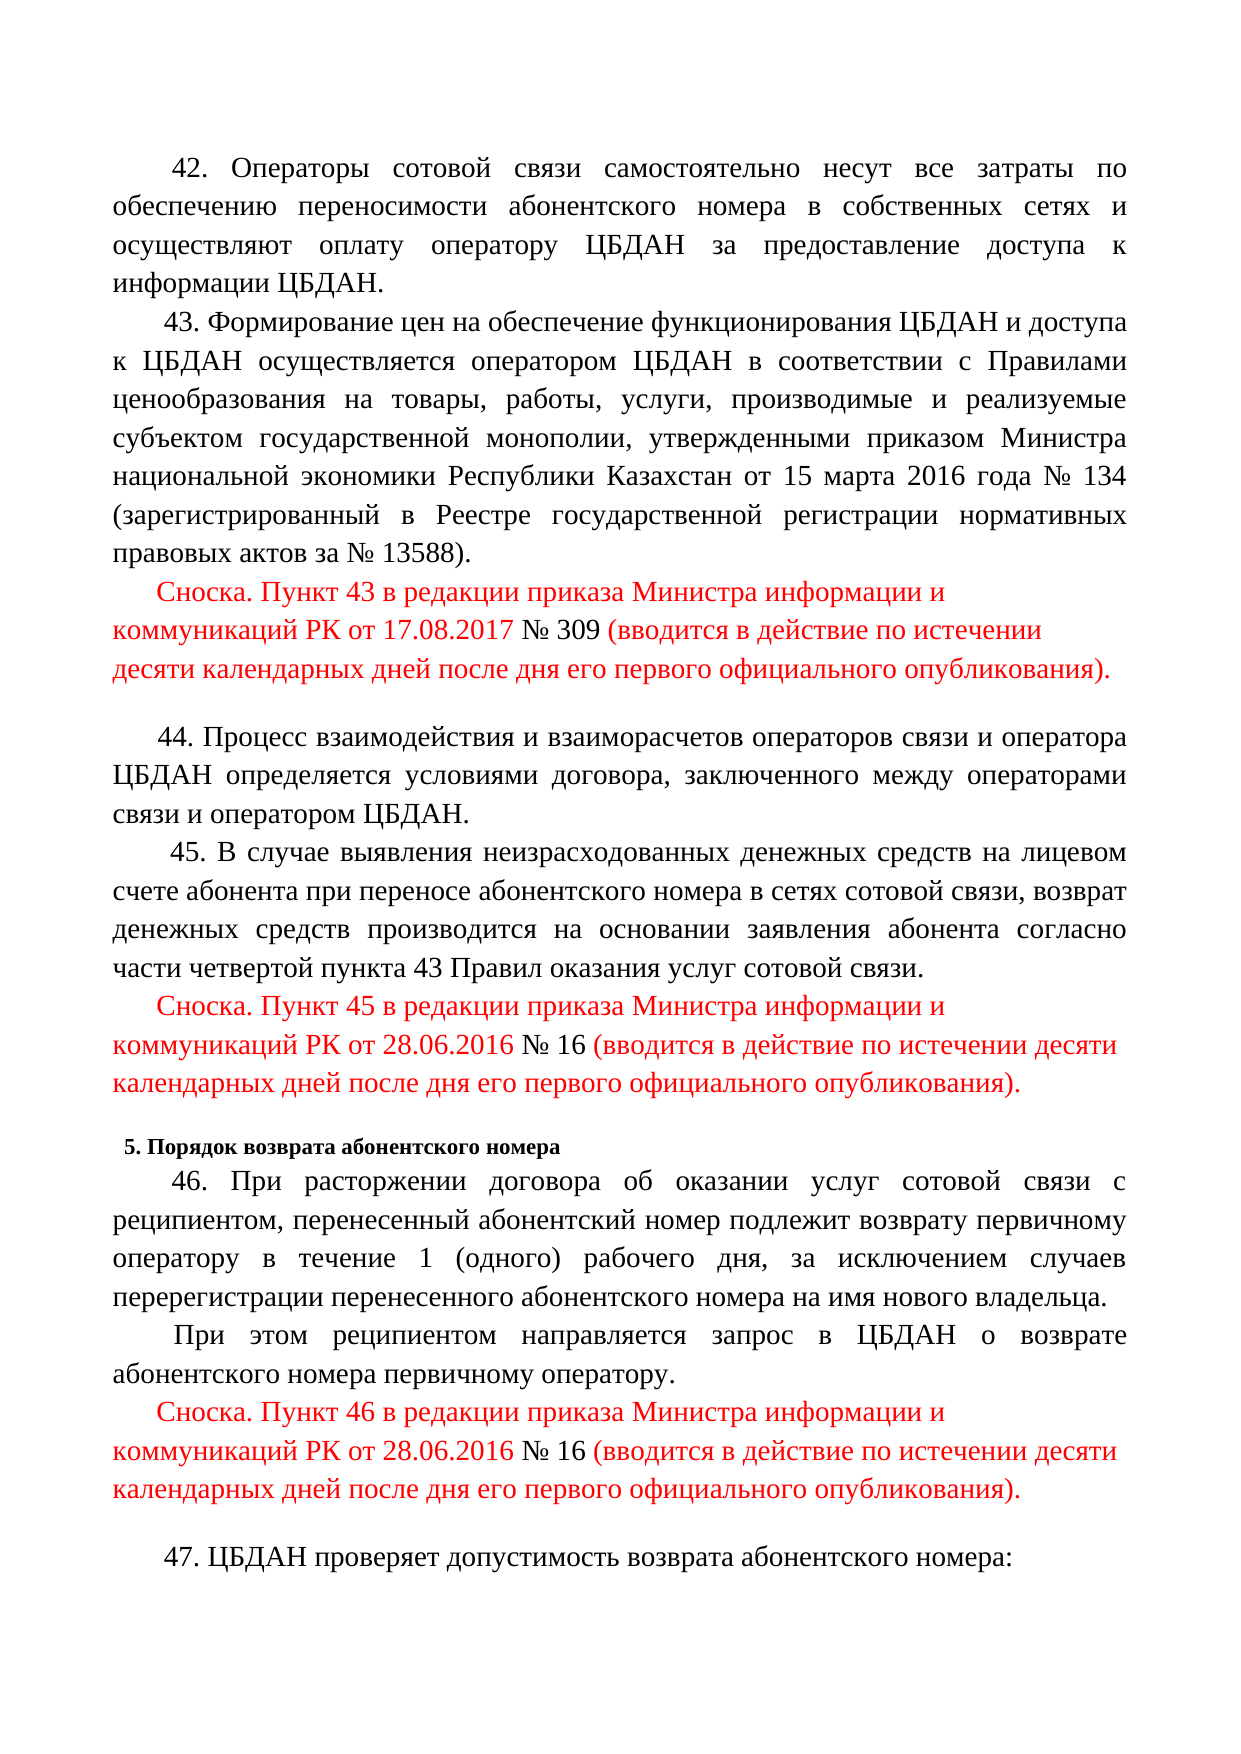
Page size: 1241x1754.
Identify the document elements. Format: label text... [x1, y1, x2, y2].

text 46. При расторжении договора об оказании услуг сотовой связи с реципиентом, перенесенный абонентский номер подлежит возврату первичному оператору в течение 1 (одного) рабочего дня, за исключением случаев перерегистрации перенесенного абонентского номера на имя нового владельца. [112, 1163, 1128, 1312]
text Сноска. Пункт 45 в редакции приказа Министра информации и коммуникаций РК от 28.06.2016 № 16 (вводится в действие по истечении десяти календарных дней после дня его первого официального опубликования). [112, 988, 1128, 1129]
text 5. Порядок возврата абонентского номера [112, 1133, 1128, 1159]
text 43. Формирование цен на обеспечение функционирования ЦБДАН и доступа к ЦБДАН осуществляется оператором ЦБДАН в соответствии с Правилами ценообразования на товары, работы, услуги, производимые и реализуемые субъектом государственной монополии, утвержденными приказом Министра национальной экономики Республики Казахстан от 15 марта 2016 года № 134 (зарегистрированный в Реестре государственной регистрации нормативных правовых актов за № 13588). [112, 304, 1128, 569]
text Сноска. Пункт 43 в редакции приказа Министра информации и коммуникаций РК от 17.08.2017 № 309 (вводится в действие по истечении десяти календарных дней после дня его первого официального опубликования). [112, 574, 1128, 715]
text 45. В случае выявления неизрасходованных денежных средств на лицевом счете абонента при переносе абонентского номера в сетях сотовой связи, возврат денежных средств производится на основании заявления абонента согласно части четвертой пункта 43 Правил оказания услуг сотовой связи. [112, 834, 1128, 983]
text При этом реципиентом направляется запрос в ЦБДАН о возврате абонентского номера первичному оператору. [112, 1317, 1128, 1389]
text Сноска. Пункт 46 в редакции приказа Министра информации и коммуникаций РК от 28.06.2016 № 16 (вводится в действие по истечении десяти календарных дней после дня его первого официального опубликования). [112, 1394, 1128, 1535]
text 44. Процесс взаимодействия и взаиморасчетов операторов связи и оператора ЦБДАН определяется условиями договора, заключенного между операторами связи и оператором ЦБДАН. [112, 719, 1128, 829]
text 42. Операторы сотовой связи самостоятельно несут все затраты по обеспечению переносимости абонентского номера в собственных сетях и осуществляют оплату оператору ЦБДАН за предоставление доступа к информации ЦБДАН. [112, 150, 1128, 299]
text 47. ЦБДАН проверяет допустимость возврата абонентского номера: [112, 1539, 1128, 1573]
